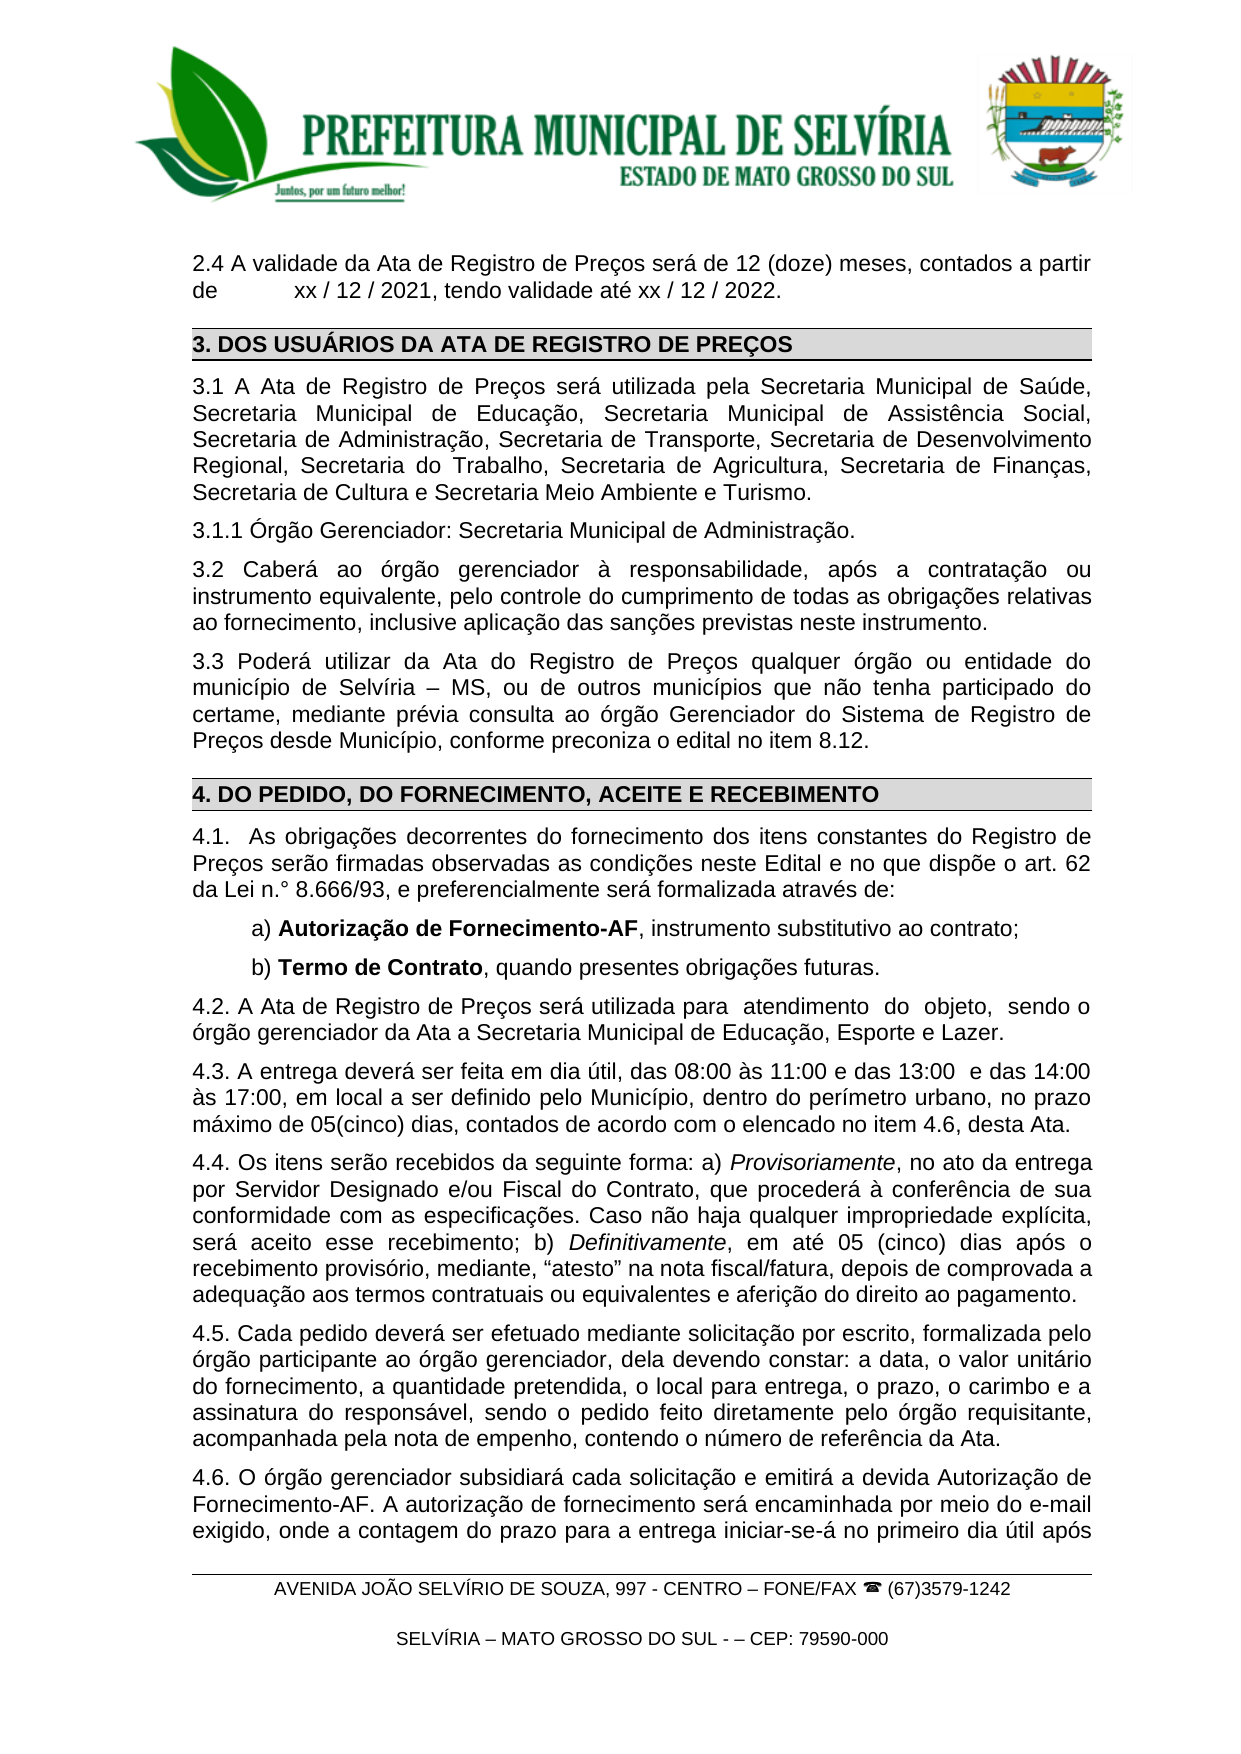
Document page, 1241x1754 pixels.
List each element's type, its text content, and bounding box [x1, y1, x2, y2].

text b) Termo de Contrato, quando presentes obrigações futuras. [251, 954, 1092, 980]
text 4.3. A entrega deverá ser feita em dia útil, das 08:00 às 11:00 e das 13:00 e das 14:00 às 17:00, em local a ser definido pelo Município, dentro do perímetro urbano, no prazo máximo de 05(cinco) dias, contados de acordo com o elencado no item 4.6, desta Ata. [192, 1058, 1092, 1137]
text a) Autorização de Fornecimento-AF, instrumento substitutivo ao contrato; [251, 915, 1092, 941]
text 3.1 A Ata de Registro de Preços será utilizada pela Secretaria Municipal de Saúde, Secretaria Municipal de Educação, Secretaria Municipal de Assistência Social, Secretaria de Administração, Secretaria de Transporte, Secretaria de Desenvolvimento Regional, Secretaria do Trabalho, Secretaria de Agricultura, Secretaria de Finanças, Secretaria de Cultura e Secretaria Meio Ambiente e Turismo. [192, 373, 1092, 505]
text 4.2. A Ata de Registro de Preços será utilizada para atendimento do objeto, sendo o órgão gerenciador da Ata a Secretaria Municipal de Educação, Esporte e Lazer. [192, 993, 1092, 1045]
text 2.4 A validade da Ata de Registro de Preços será de 12 (doze) meses, contados a partir de xx / 12 / 2021, tendo validade até xx / 12 / 2022. [192, 250, 1092, 303]
picture [132, 44, 1152, 226]
text 4. DO PEDIDO, DO FORNECIMENTO, ACEITE E RECEBIMENTO [192, 779, 1092, 810]
text 3.3 Poderá utilizar da Ata do Registro de Preços qualquer órgão ou entidade do município de Selvíria – MS, ou de outros municípios que não tenha participado do certame, mediante prévia consulta ao órgão Gerenciador do Sistema de Registro de Preços desde Município, conforme preconiza o edital no item 8.12. [192, 648, 1092, 753]
text 4.4. Os itens serão recebidos da seguinte forma: a) Provisoriamente, no ato da entrega por Servidor Designado e/ou Fiscal do Contrato, que procederá à conferência de sua conformidade com as especificações. Caso não haja qualquer impropriedade explícita, será aceito esse recebimento; b) Definitivamente, em até 05 (cinco) dias após o recebimento provisório, mediante, “atesto” na nota fiscal/fatura, depois de comprovada a adequação aos termos contratuais ou equivalentes e aferição do direito ao pagamento. [192, 1149, 1092, 1307]
text 4.1. As obrigações decorrentes do fornecimento dos itens constantes do Registro de Preços serão firmadas observadas as condições neste Edital e no que dispõe o art. 62 da Lei n.° 8.666/93, e preferencialmente será formalizada através de: [192, 823, 1092, 902]
text 3.2 Caberá ao órgão gerenciador à responsabilidade, após a contratação ou instrumento equivalente, pelo controle do cumprimento de todas as obrigações relativas ao fornecimento, inclusive aplicação das sanções previstas neste instrumento. [192, 556, 1092, 635]
text 4.5. Cada pedido deverá ser efetuado mediante solicitação por escrito, formalizada pelo órgão participante ao órgão gerenciador, dela devendo constar: a data, o valor unitário do fornecimento, a quantidade pretendida, o local para entrega, o prazo, o carimbo e a assinatura do responsável, sendo o pedido feito diretamente pelo órgão requisitante, acompanhada pela nota de empenho, contendo o número de referência da Ata. [192, 1320, 1092, 1452]
text 3. DOS USUÁRIOS DA ATA DE REGISTRO DE PREÇOS [192, 329, 1092, 359]
text 3.1.1 Órgão Gerenciador: Secretaria Municipal de Administração. [192, 517, 1092, 544]
